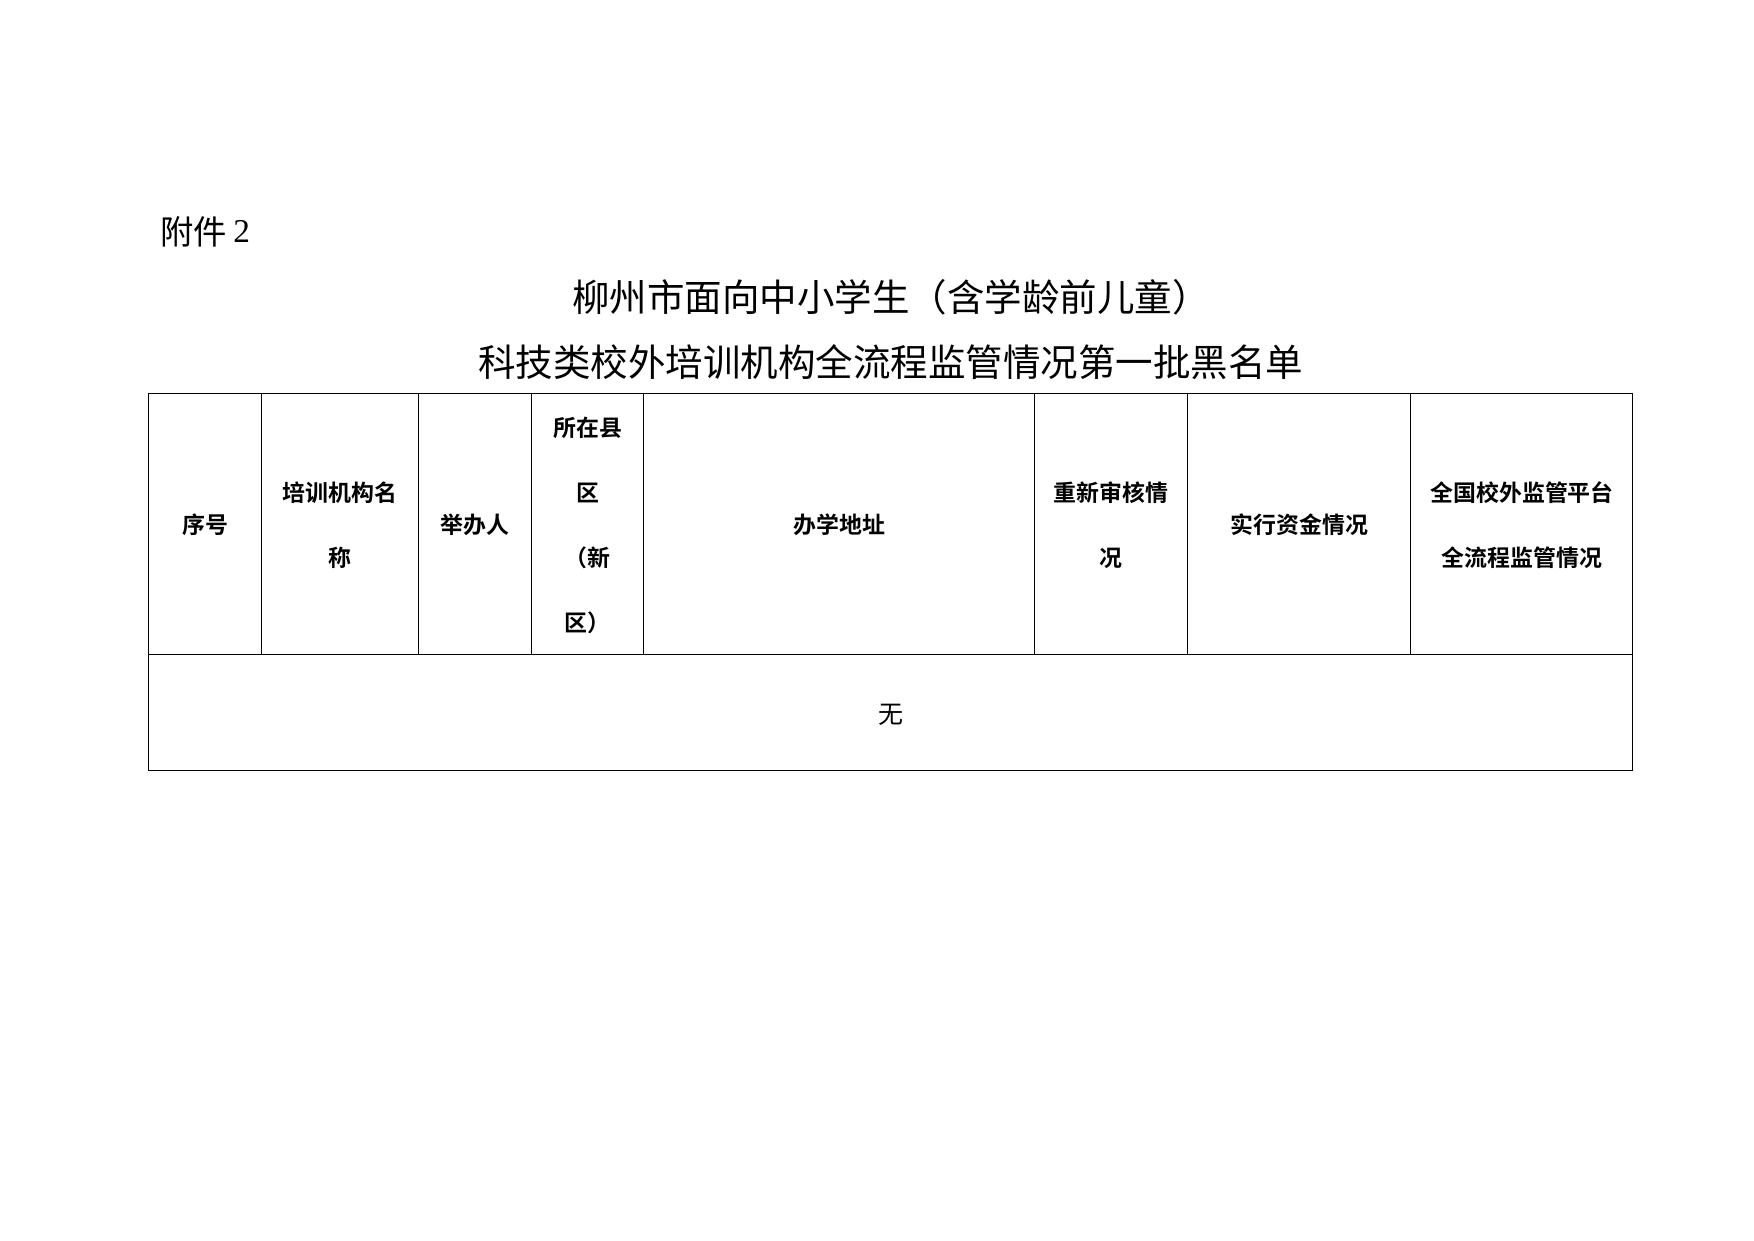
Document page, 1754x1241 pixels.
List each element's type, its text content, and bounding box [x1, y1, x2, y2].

table_cell 实行资金情况 [1188, 394, 1410, 654]
table_cell 举办人 [419, 394, 531, 654]
table_cell 办学地址 [644, 394, 1034, 654]
table_cell 所在县区 （新区） [532, 394, 643, 654]
table_header 附件2 柳州市面向中小学生（含学龄前儿童） 科技类校外培训机构全流程监管情况第一批黑名单 [149, 198, 1633, 393]
table_cell 序号 [149, 394, 261, 654]
table_cell 无 [149, 655, 1632, 770]
table_cell 培训机构名称 [262, 394, 418, 654]
table_cell 全国校外监管平台全流程监管情况 [1411, 394, 1632, 654]
table_cell 重新审核情况 [1035, 394, 1187, 654]
